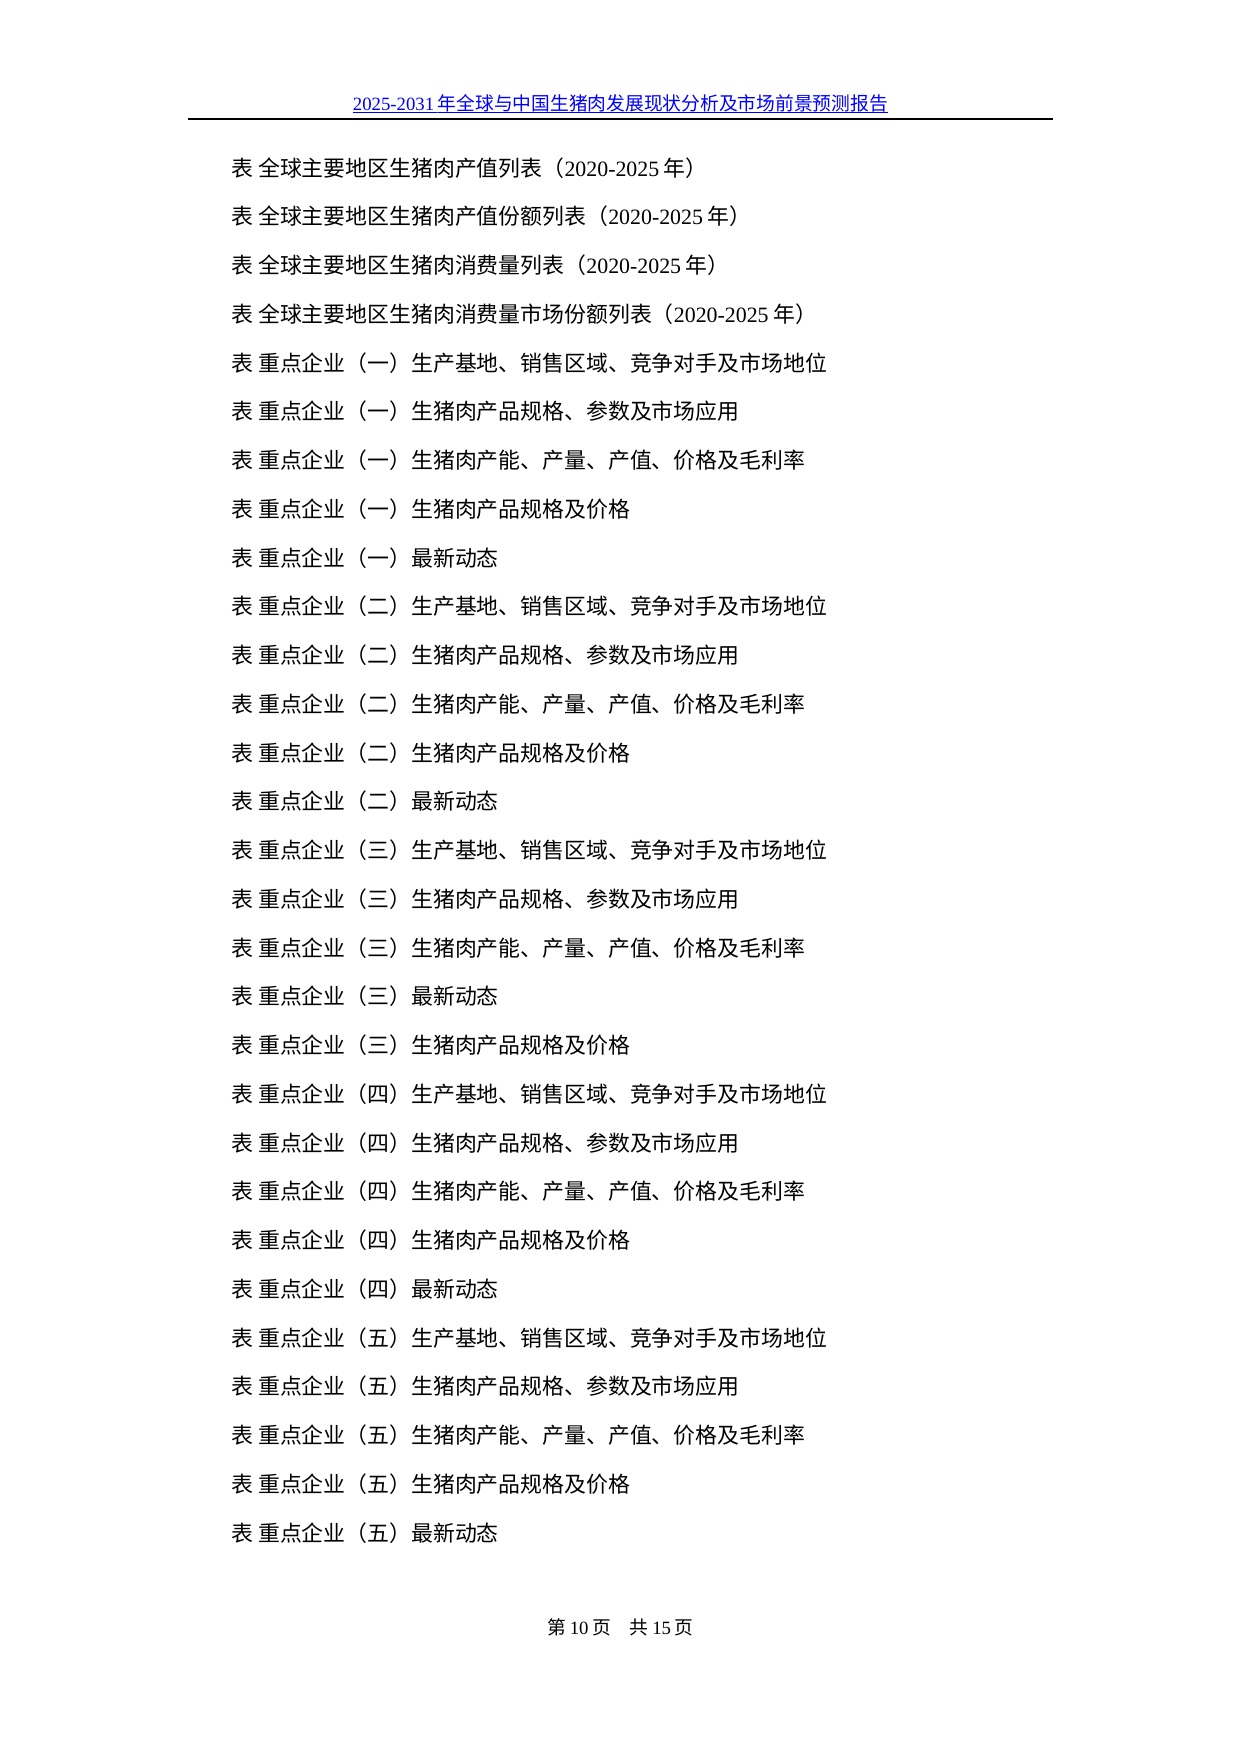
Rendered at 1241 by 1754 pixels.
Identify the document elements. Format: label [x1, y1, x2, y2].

text [187, 150, 1053, 1548]
